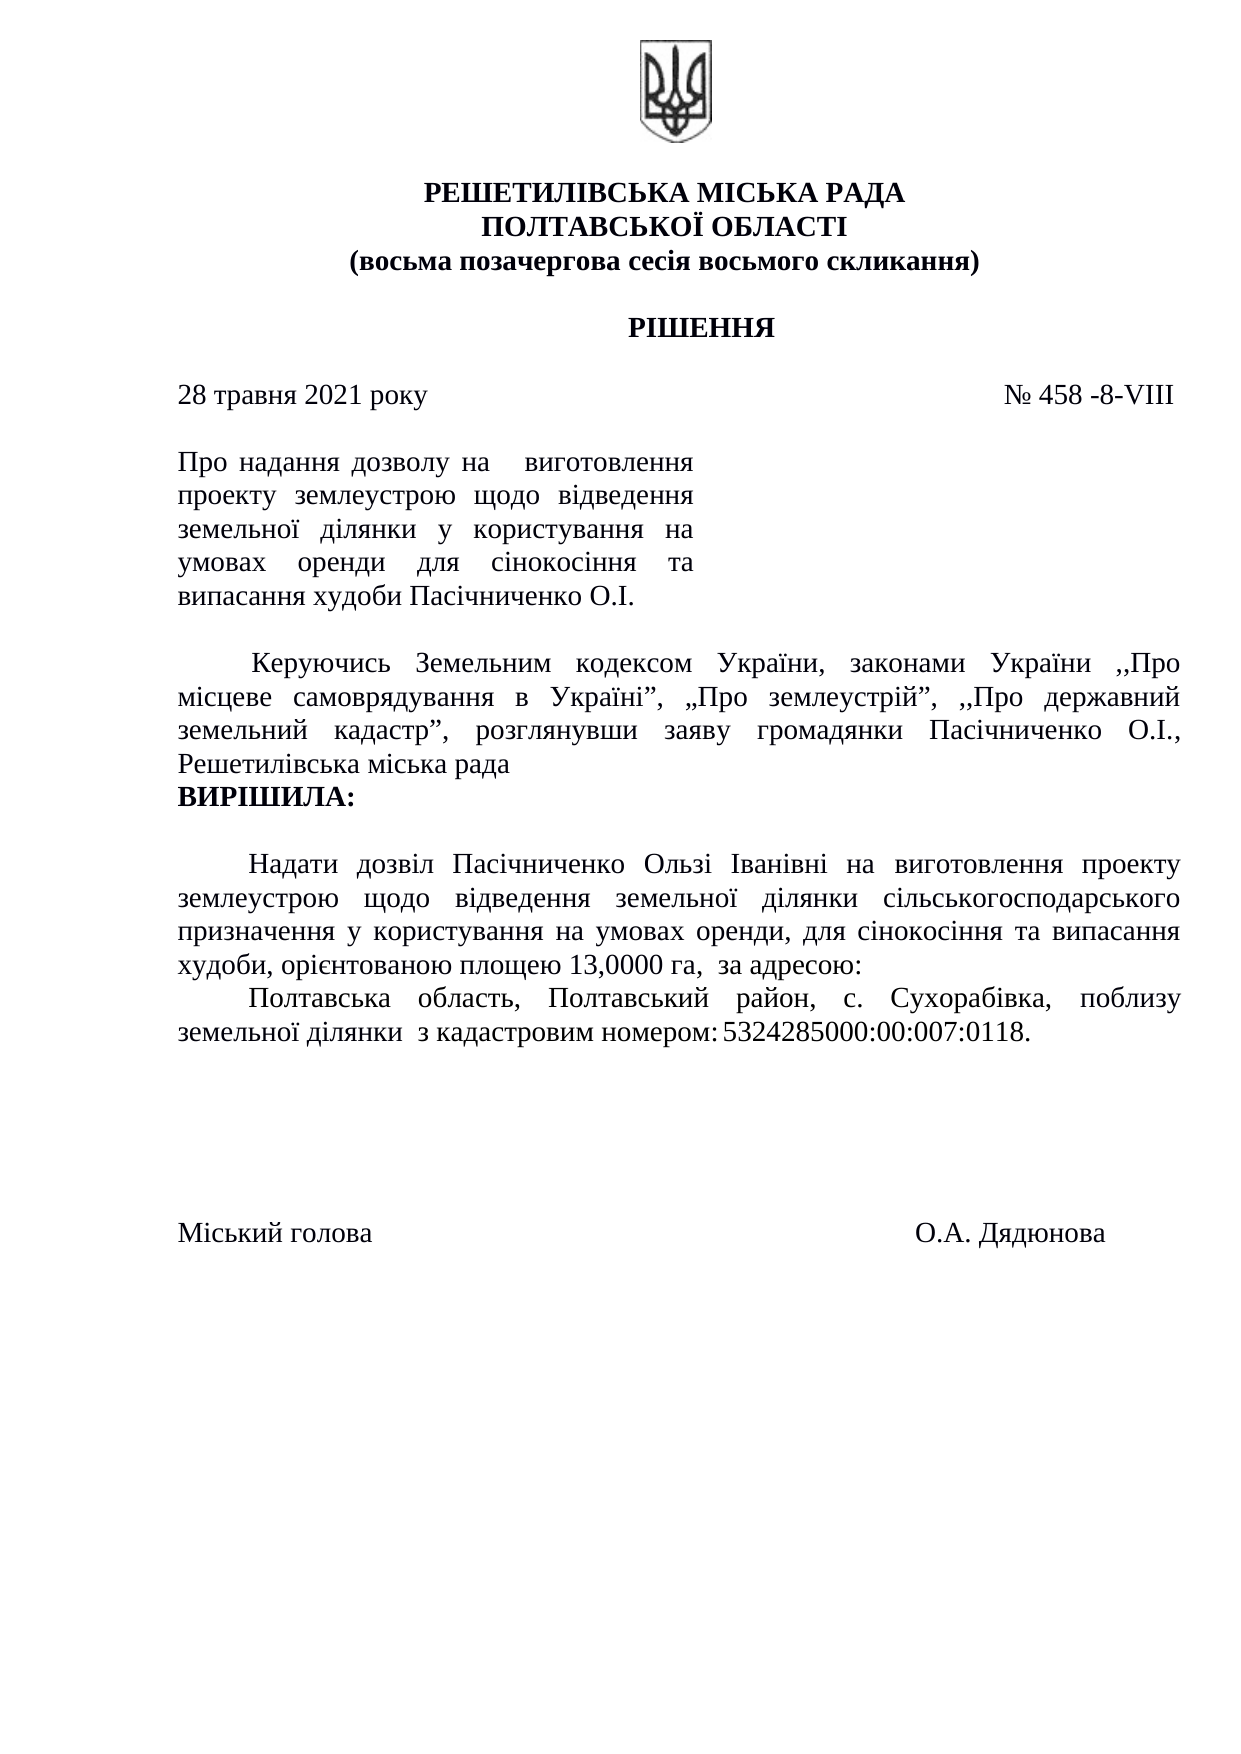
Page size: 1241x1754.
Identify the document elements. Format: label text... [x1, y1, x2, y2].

text Міський голова О.А. Дядюнова [177, 1215, 1152, 1249]
text РІШЕННЯ [177, 310, 1152, 343]
text Керуючись Земельним кодексом України, законами України ,,Про місцеве самоврядування в Україні”, „Про землеустрій”, ,,Про державний земельний кадастр”, розглянувши заяву громадянки Пасічниченко О.І., Решетилівська міська рада [177, 645, 1181, 779]
text ПОЛТАВСЬКОЇ ОБЛАСТІ [177, 209, 1152, 243]
text Надати дозвіл Пасічниченко Ользі Іванівні на виготовлення проекту землеустрою щодо відведення земельної ділянки сільськогосподарського призначення у користування на умовах оренди, для сінокосіння та випасання худоби, орієнтованою площею 13,0000 га, за адресою: [177, 846, 1181, 981]
text Полтавська область, Полтавський район, с. Сухорабівка, поблизу земельної ділянки з кадастровим номером: 5324285000:00:007:0118. [1031, 981, 1181, 1048]
text РЕШЕТИЛІВСЬКА МІСЬКА РАДА [177, 176, 1152, 209]
text Про надання дозволу на виготовлення проекту землеустрою щодо відведення земельної ділянки у користування на умовах оренди для сінокосіння та випасання худоби Пасічниченко О.І. [177, 444, 694, 612]
text (восьма позачергова сесія восьмого скликання) [177, 243, 1152, 276]
text ВИРІШИЛА: [177, 779, 1152, 813]
text Полтавська область, Полтавський район, с. Сухорабівка, поблизу земельної ділянки з кадастровим номером: 5324285000:00:007:0118. [177, 981, 418, 1048]
picture [640, 40, 712, 143]
text 28 травня 2021 року № 458 -8-VIIІ [177, 377, 1175, 410]
